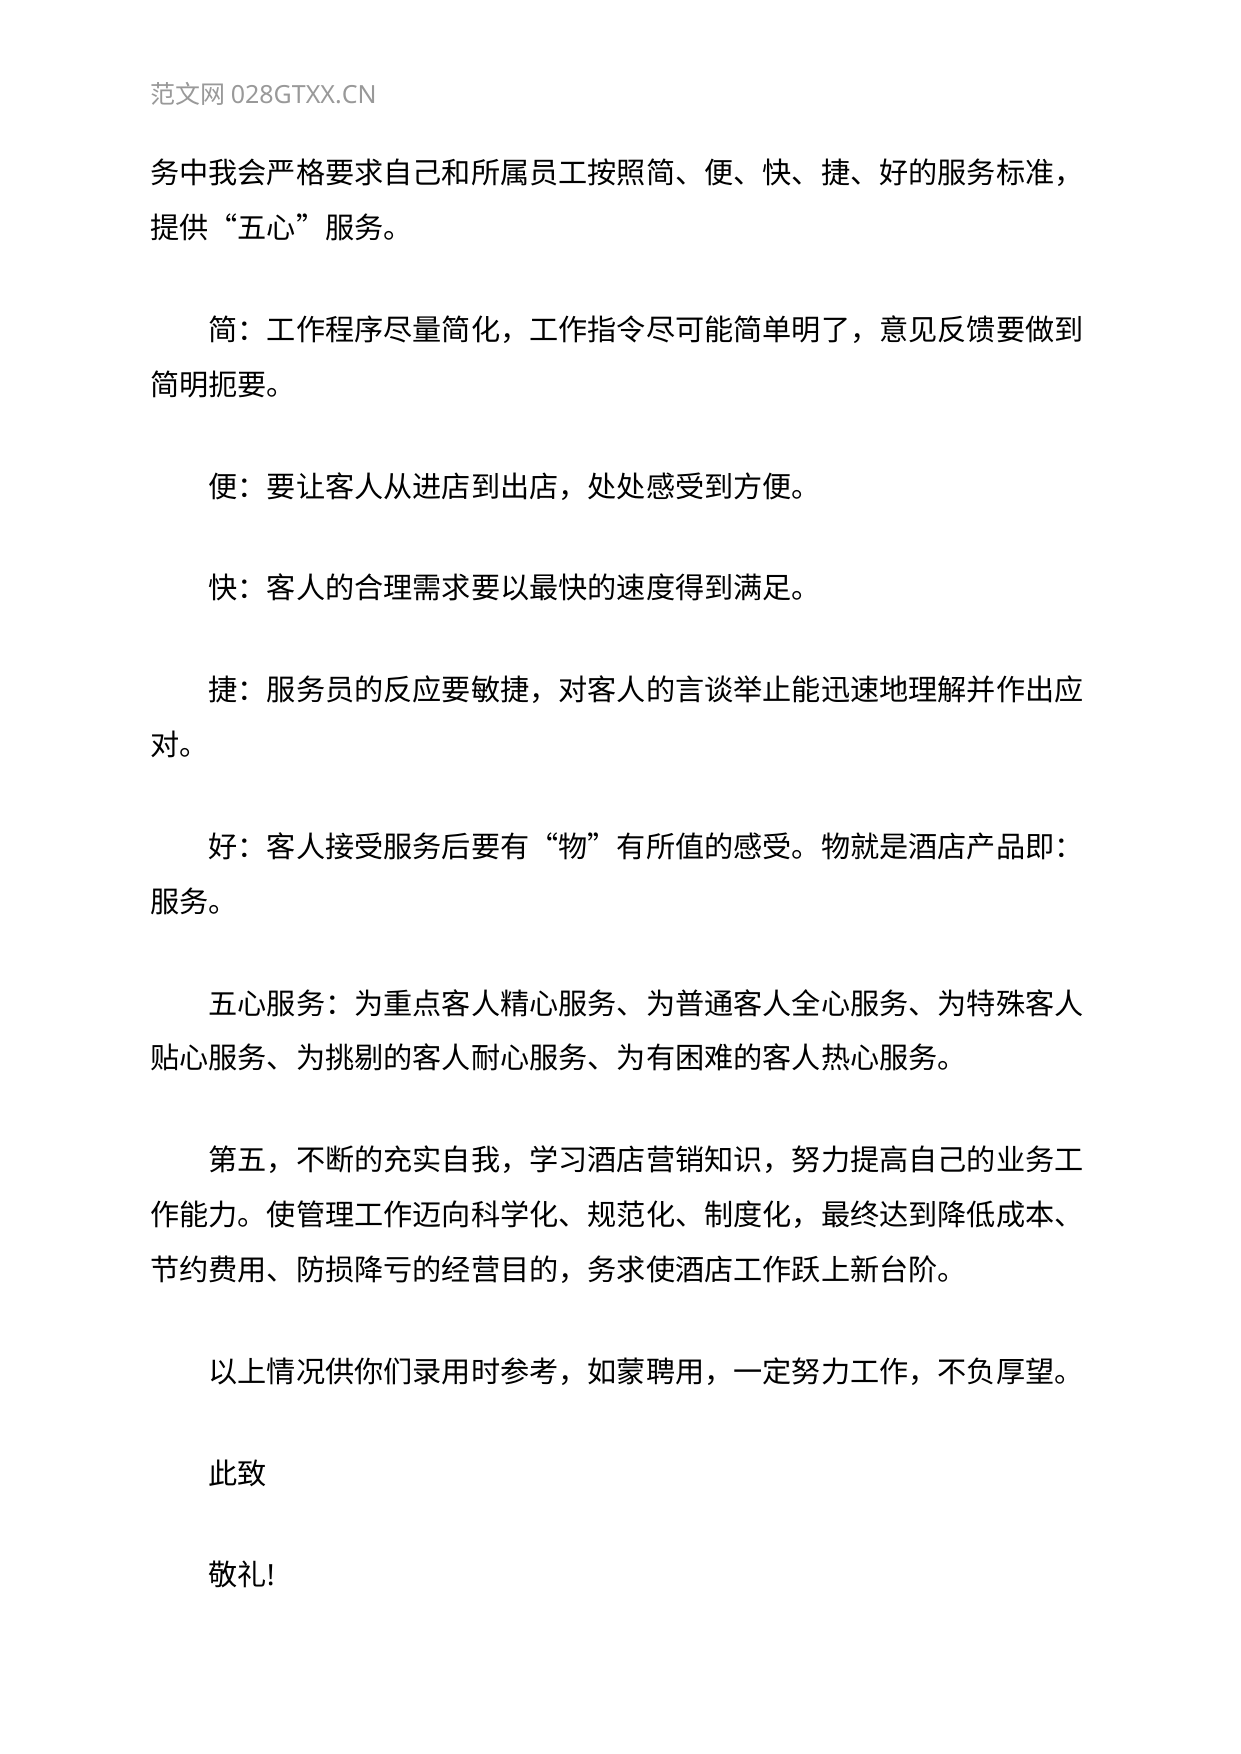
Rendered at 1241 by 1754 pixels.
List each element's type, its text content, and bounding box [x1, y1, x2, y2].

text 简：工作程序尽量简化，工作指令尽可能简单明了，意见反馈要做到简明扼要。 [150, 307, 1090, 404]
text 以上情况供你们录用时参考，如蒙聘用，一定努力工作，不负厚望。 [150, 1348, 1090, 1391]
text 此致 [150, 1450, 1090, 1492]
text 便：要让客人从进店到出店，处处感受到方便。 [150, 463, 1090, 506]
text 好：客人接受服务后要有“物”有所值的感受。物就是酒店产品即：服务。 [150, 823, 1090, 921]
text 五心服务：为重点客人精心服务、为普通客人全心服务、为特殊客人贴心服务、为挑剔的客人耐心服务、为有困难的客人热心服务。 [150, 980, 1090, 1077]
text 快：客人的合理需求要以最快的速度得到满足。 [150, 565, 1090, 607]
text 第五，不断的充实自我，学习酒店营销知识，努力提高自己的业务工作能力。使管理工作迈向科学化、规范化、制度化，最终达到降低成本、节约费用、防损降亏的经营目的，务求使酒店工作跃上新台阶。 [150, 1137, 1090, 1289]
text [150, 150, 1090, 247]
text 捷：服务员的反应要敏捷，对客人的言谈举止能迅速地理解并作出应对。 [150, 667, 1090, 764]
text 敬礼! [150, 1552, 1090, 1594]
